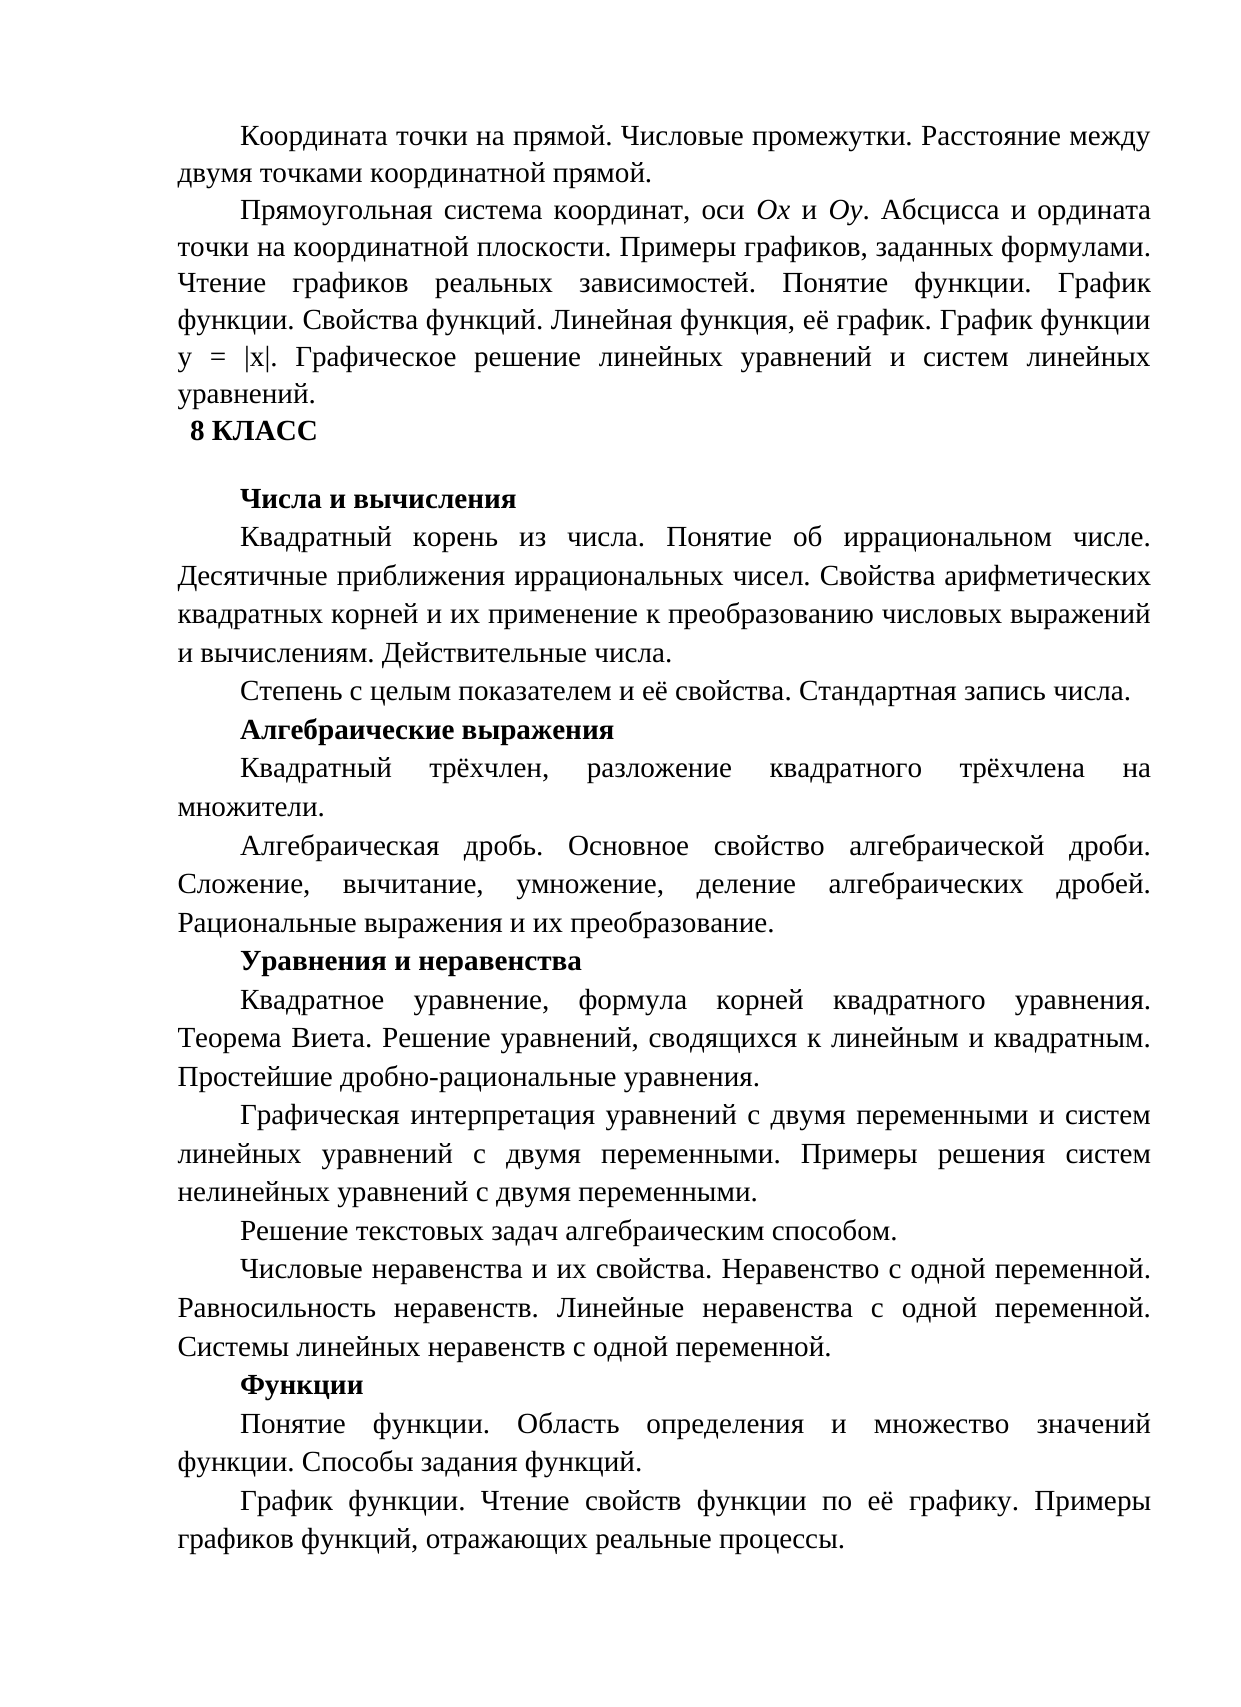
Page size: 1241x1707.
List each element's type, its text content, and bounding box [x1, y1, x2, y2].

text Прямоугольная система координат, оси Ox и Oy. Абсцисса и ордината точки на координатной плоскости. Примеры графиков, заданных формулами. Чтение графиков реальных зависимостей. Понятие функции. График функции. Свойства функций. Линейная функция, её график. График функции y = |x|. Графическое решение линейных уравнений и систем линейных уравнений. [177, 192, 1152, 410]
text Квадратный корень из числа. Понятие об иррациональном числе. Десятичные приближения иррациональных чисел. Свойства арифметических квадратных корней и их применение к преобразованию числовых выражений и вычислениям. Действительные числа. [177, 519, 1152, 668]
text График функции. Чтение свойств функции по её графику. Примеры графиков функций, отражающих реальные процессы. [177, 1483, 1152, 1555]
text 8 КЛАСС [190, 413, 1152, 447]
text Степень с целым показателем и её свойства. Стандартная запись числа. [177, 673, 1152, 707]
text Числа и вычисления [177, 481, 1152, 514]
text Решение текстовых задач алгебраическим способом. [177, 1213, 1152, 1247]
text Понятие функции. Область определения и множество значений функции. Способы задания функций. [177, 1406, 1152, 1478]
text Алгебраические выражения [177, 712, 1152, 746]
text Функции [177, 1367, 1152, 1401]
text Алгебраическая дробь. Основное свойство алгебраической дроби. Сложение, вычитание, умножение, деление алгебраических дробей. Рациональные выражения и их преобразование. [177, 828, 1152, 938]
text Уравнения и неравенства [177, 943, 1152, 977]
text Квадратное уравнение, формула корней квадратного уравнения. Теорема Виета. Решение уравнений, сводящихся к линейным и квадратным. Простейшие дробно-рациональные уравнения. [177, 982, 1152, 1092]
text Координата точки на прямой. Числовые промежутки. Расстояние между двумя точками координатной прямой. [177, 118, 1152, 188]
text Квадратный трёхчлен, разложение квадратного трёхчлена на множители. [177, 751, 1152, 823]
text Числовые неравенства и их свойства. Неравенство с одной переменной. Равносильность неравенств. Линейные неравенства с одной переменной. Системы линейных неравенств с одной переменной. [177, 1252, 1152, 1362]
text Графическая интерпретация уравнений с двумя переменными и систем линейных уравнений с двумя переменными. Примеры решения систем нелинейных уравнений с двумя переменными. [177, 1097, 1152, 1208]
